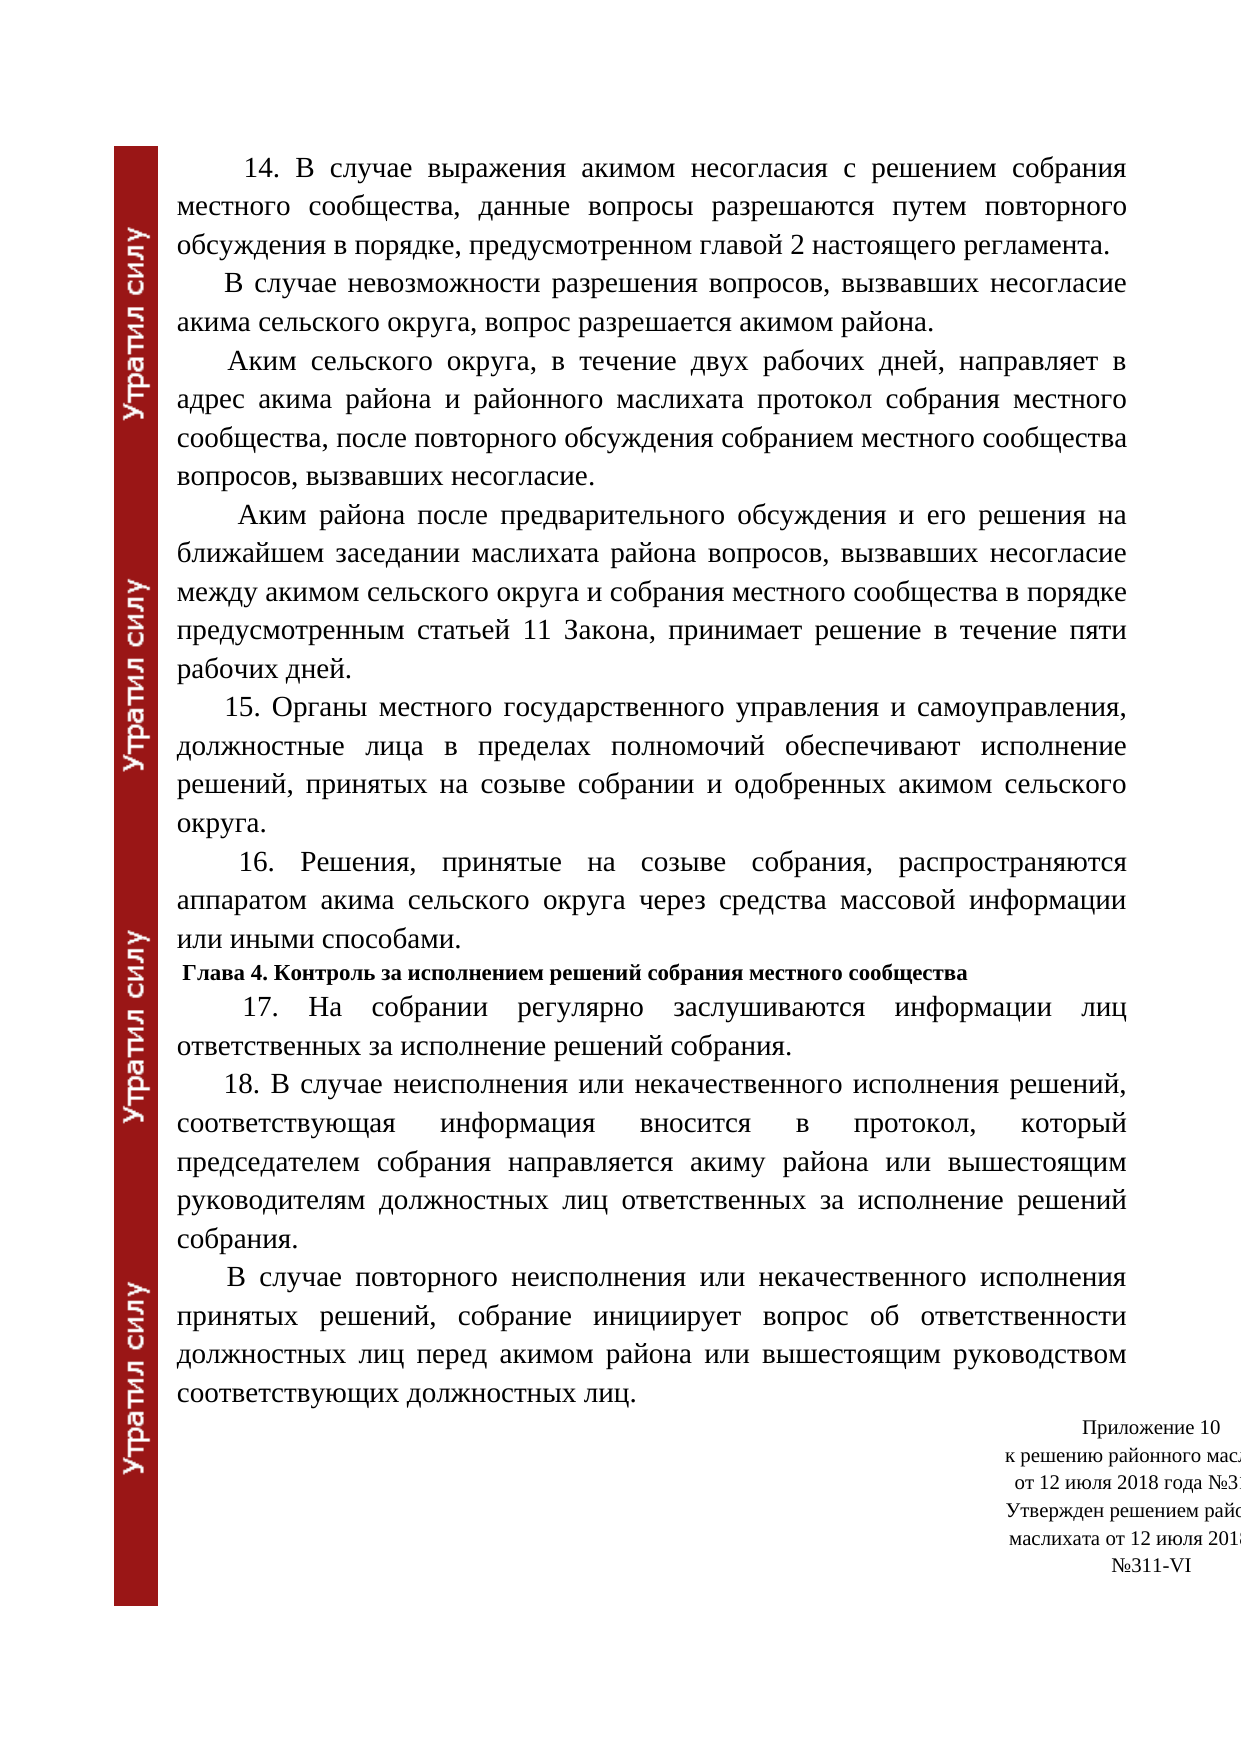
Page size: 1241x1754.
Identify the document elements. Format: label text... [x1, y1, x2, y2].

text 15. Органы местного государственного управления и самоуправления, должностные лица в пределах полномочий обеспечивают исполнение решений, принятых на созыве собрании и одобренных акимом сельского округа. [112, 689, 1128, 839]
text Аким сельского округа, в течение двух рабочих дней, направляет в адрес акима района и районного маслихата протокол собрания местного сообщества, после повторного обсуждения собранием местного сообщества вопросов, вызвавших несогласие. [112, 343, 1128, 492]
picture [114, 1254, 158, 1259]
text В случае повторного неисполнения или некачественного исполнения принятых решений, собрание инициирует вопрос об ответственности должностных лиц перед акимом района или вышестоящим руководством соответствующих должностных лиц. [112, 1259, 1128, 1408]
table_header [101, 1414, 912, 1579]
text Аким района после предварительного обсуждения и его решения на ближайшем заседании маслихата района вопросов, вызвавших несогласие между акимом сельского округа и собрания местного сообщества в порядке предусмотренным статьей 11 Закона, принимает решение в течение пяти рабочих дней. [112, 497, 1128, 684]
picture [114, 1408, 158, 1414]
picture [114, 261, 158, 266]
text Глава 4. Контроль за исполнением решений собрания местного сообщества [112, 959, 1128, 986]
text 18. В случае неисполнения или некачественного исполнения решений, соответствующая информация вносится в протокол, который председателем собрания направляется акиму района или вышестоящим руководителям должностных лиц ответственных за исполнение решений собрания. [112, 1067, 1128, 1254]
picture [114, 1062, 158, 1067]
text 16. Решения, принятые на созыве собрания, распространяются аппаратом акима сельского округа через средства массовой информации или иными способами. [112, 844, 1128, 954]
picture [114, 684, 158, 689]
picture [114, 954, 158, 959]
picture [114, 492, 158, 497]
picture [114, 338, 158, 343]
picture [114, 1579, 158, 1606]
table_header Приложение 10 к решению районного маслихата от 12 июля 2018 года №311-VI Утвержден решением районного маслихата от 12 июля 2018 года №311-VI [912, 1414, 1240, 1579]
text 17. На собрании регулярно заслушиваются информации лиц ответственных за исполнение решений собрания. [112, 989, 1128, 1062]
text В случае невозможности разрешения вопросов, вызвавших несогласие акима сельского округа, вопрос разрешается акимом района. [112, 266, 1128, 338]
picture [114, 146, 158, 150]
text 14. В случае выражения акимом несогласия с решением собрания местного сообщества, данные вопросы разрешаются путем повторного обсуждения в порядке, предусмотренном главой 2 настоящего регламента. [112, 150, 1128, 261]
picture [114, 839, 158, 844]
